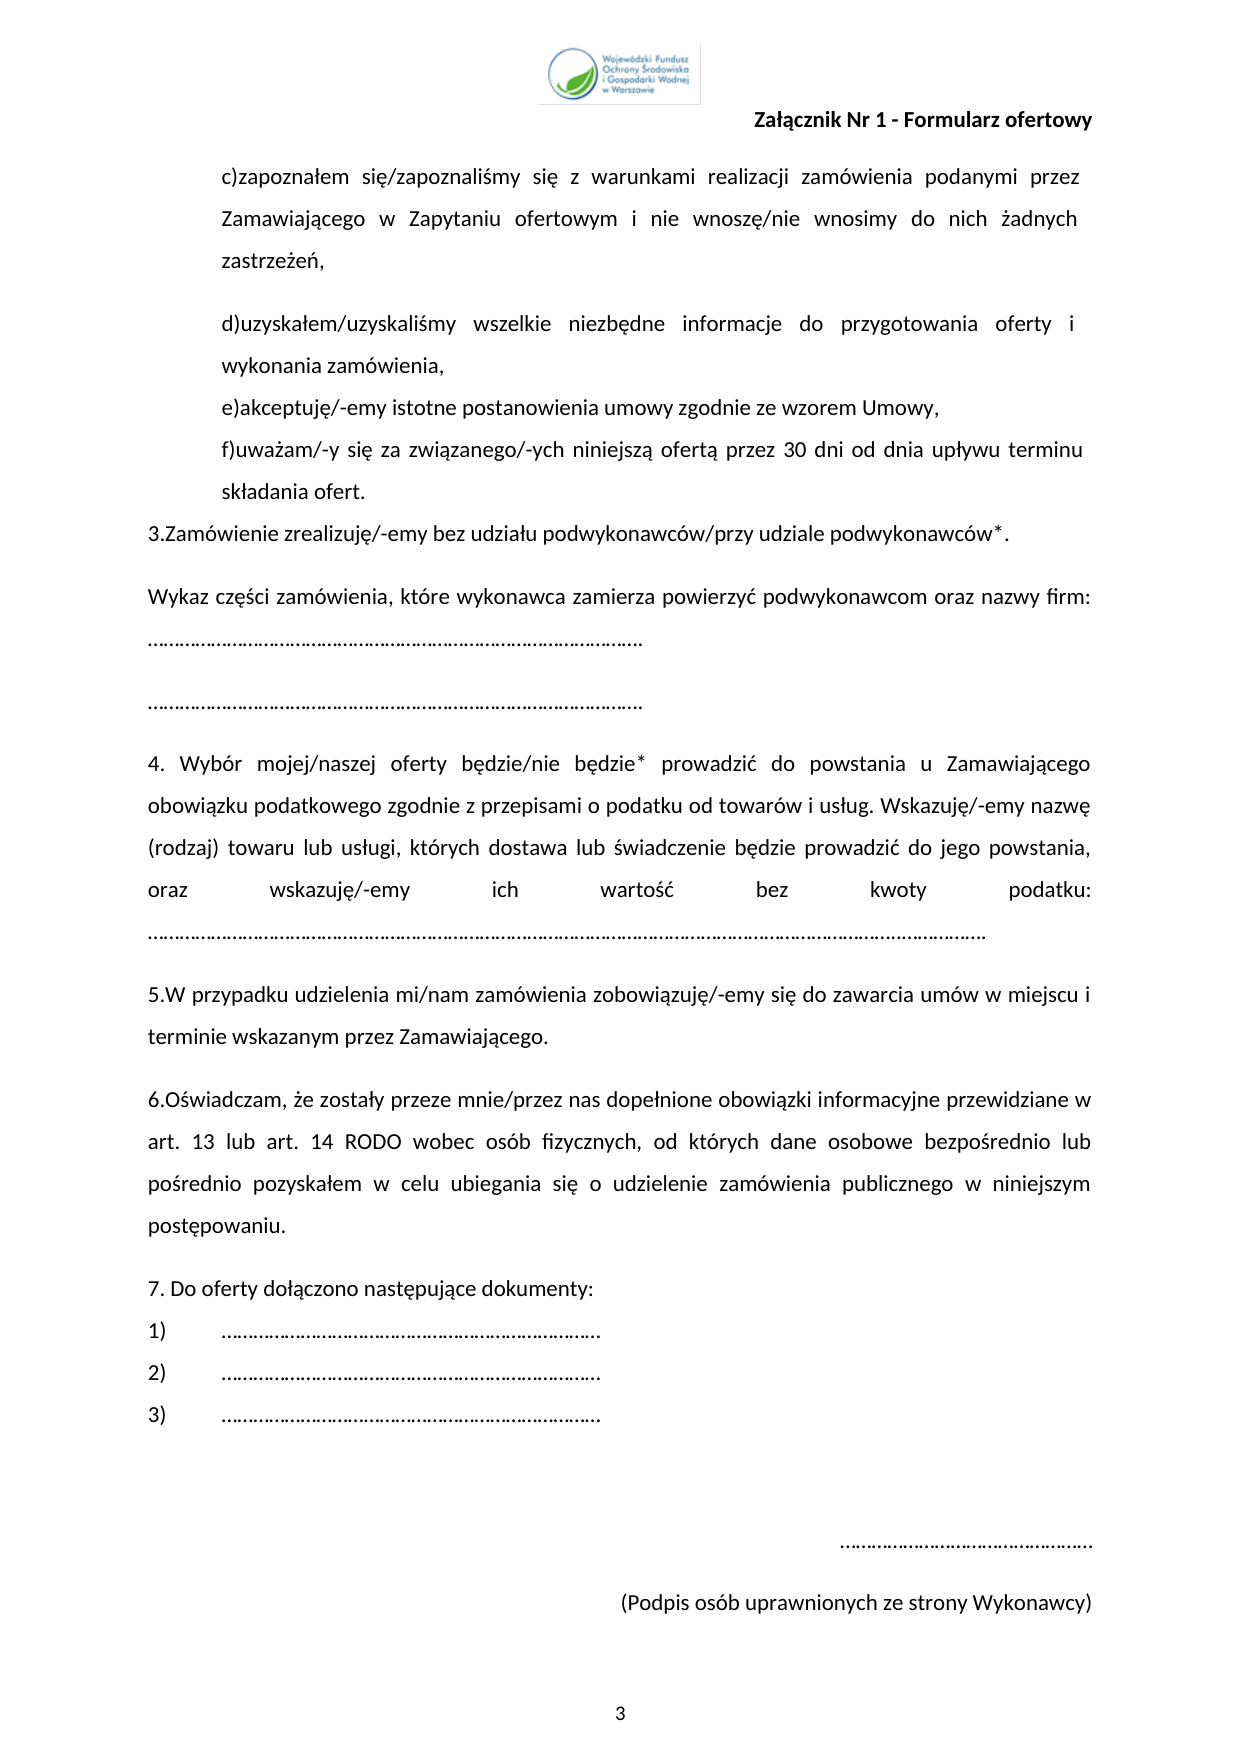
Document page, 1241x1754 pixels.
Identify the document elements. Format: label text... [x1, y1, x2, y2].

text 1) ……………………………………………………………… [148, 1316, 1093, 1344]
text Wykaz części zamówienia, które wykonawca zamierza powierzyć podwykonawcom oraz nazwy firm: …………………………………………………………………………………. [148, 582, 1093, 652]
text 5.W przypadku udzielenia mi/nam zamówienia zobowiązuję/-emy się do zawarcia umów w miejscu i terminie wskazanym przez Zamawiającego. [148, 980, 1093, 1050]
text 3) ……………………………………………………………… [148, 1400, 1093, 1428]
text 2) ……………………………………………………………… [148, 1358, 1093, 1386]
text 4. Wybór mojej/naszej oferty będzie/nie będzie* prowadzić do powstania u Zamawiającego obowiązku podatkowego zgodnie z przepisami o podatku od towarów i usług. Wskazuję/-emy nazwę (rodzaj) towaru lub usługi, których dostawa lub świadczenie będzie prowadzić do jego powstania, oraz wskazuję/-emy ich wartość bez kwoty podatku: ……………………………………………………………………………………………………………………………..……………. [148, 749, 1093, 946]
text e)akceptuję/-emy istotne postanowienia umowy zgodnie ze wzorem Umowy, [148, 393, 1093, 421]
text 3.Zamówienie zrealizuję/-emy bez udziału podwykonawców/przy udziale podwykonawców*. [148, 519, 1093, 547]
picture [538, 44, 702, 106]
text d)uzyskałem/uzyskaliśmy wszelkie niezbędne informacje do przygotowania oferty i wykonania zamówienia, [148, 309, 1093, 379]
text 7. Do oferty dołączono następujące dokumenty: [148, 1274, 1093, 1302]
text c)zapoznałem się/zapoznaliśmy się z warunkami realizacji zamówienia podanymi przez Zamawiającego w Zapytaniu ofertowym i nie wnoszę/nie wnosimy do nich żadnych zastrzeżeń, [148, 162, 1093, 274]
text 6.Oświadczam, że zostały przeze mnie/przez nas dopełnione obowiązki informacyjne przewidziane w art. 13 lub art. 14 RODO wobec osób fizycznych, od których dane osobowe bezpośrednio lub pośrednio pozyskałem w celu ubiegania się o udzielenie zamówienia publicznego w niniejszym postępowaniu. [148, 1085, 1093, 1239]
text f)uważam/-y się za związanego/-ych niniejszą ofertą przez 30 dni od dnia upływu terminu składania ofert. [148, 435, 1093, 505]
text (Podpis osób uprawnionych ze strony Wykonawcy) [148, 1588, 1093, 1617]
text …………………………………………………………………………………. [148, 687, 1093, 715]
text ………………………………………… [148, 1526, 1093, 1554]
